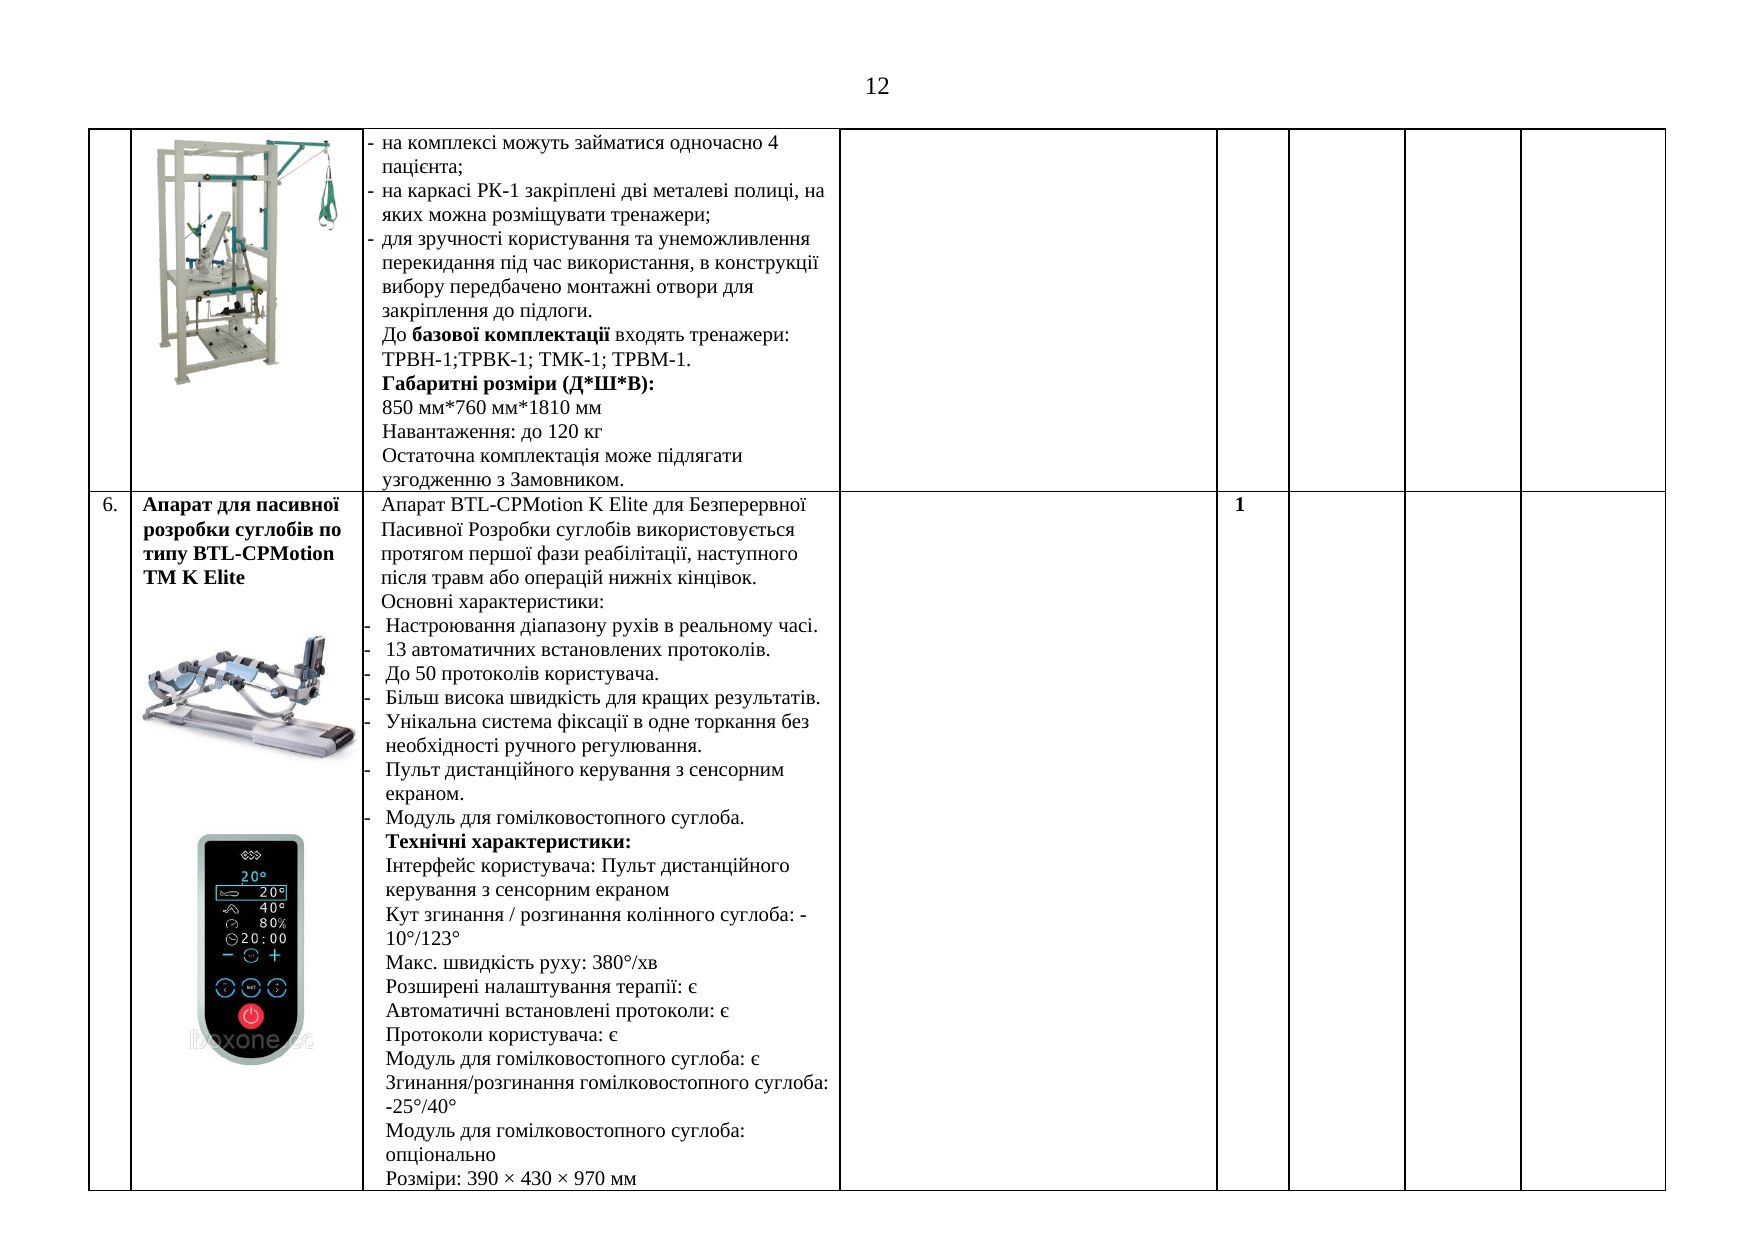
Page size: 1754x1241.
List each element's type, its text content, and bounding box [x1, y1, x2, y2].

table_cell 1 [1218, 492, 1288, 1190]
table_cell [1290, 492, 1404, 1190]
table_cell 1 [1218, 130, 1288, 491]
picture [135, 622, 362, 772]
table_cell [364, 129, 839, 491]
table_cell 5. [90, 130, 130, 491]
picture [188, 830, 313, 1070]
table_cell 6. [90, 492, 130, 1190]
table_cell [364, 492, 839, 1190]
table_cell [1522, 130, 1665, 491]
table_cell [1406, 130, 1520, 491]
table_cell [841, 492, 1216, 1190]
picture [142, 130, 339, 386]
table_cell [1290, 130, 1404, 491]
table_cell [1522, 492, 1665, 1190]
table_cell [132, 492, 362, 1190]
table_cell [841, 130, 1216, 491]
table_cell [132, 130, 362, 491]
table_cell [1406, 492, 1520, 1190]
